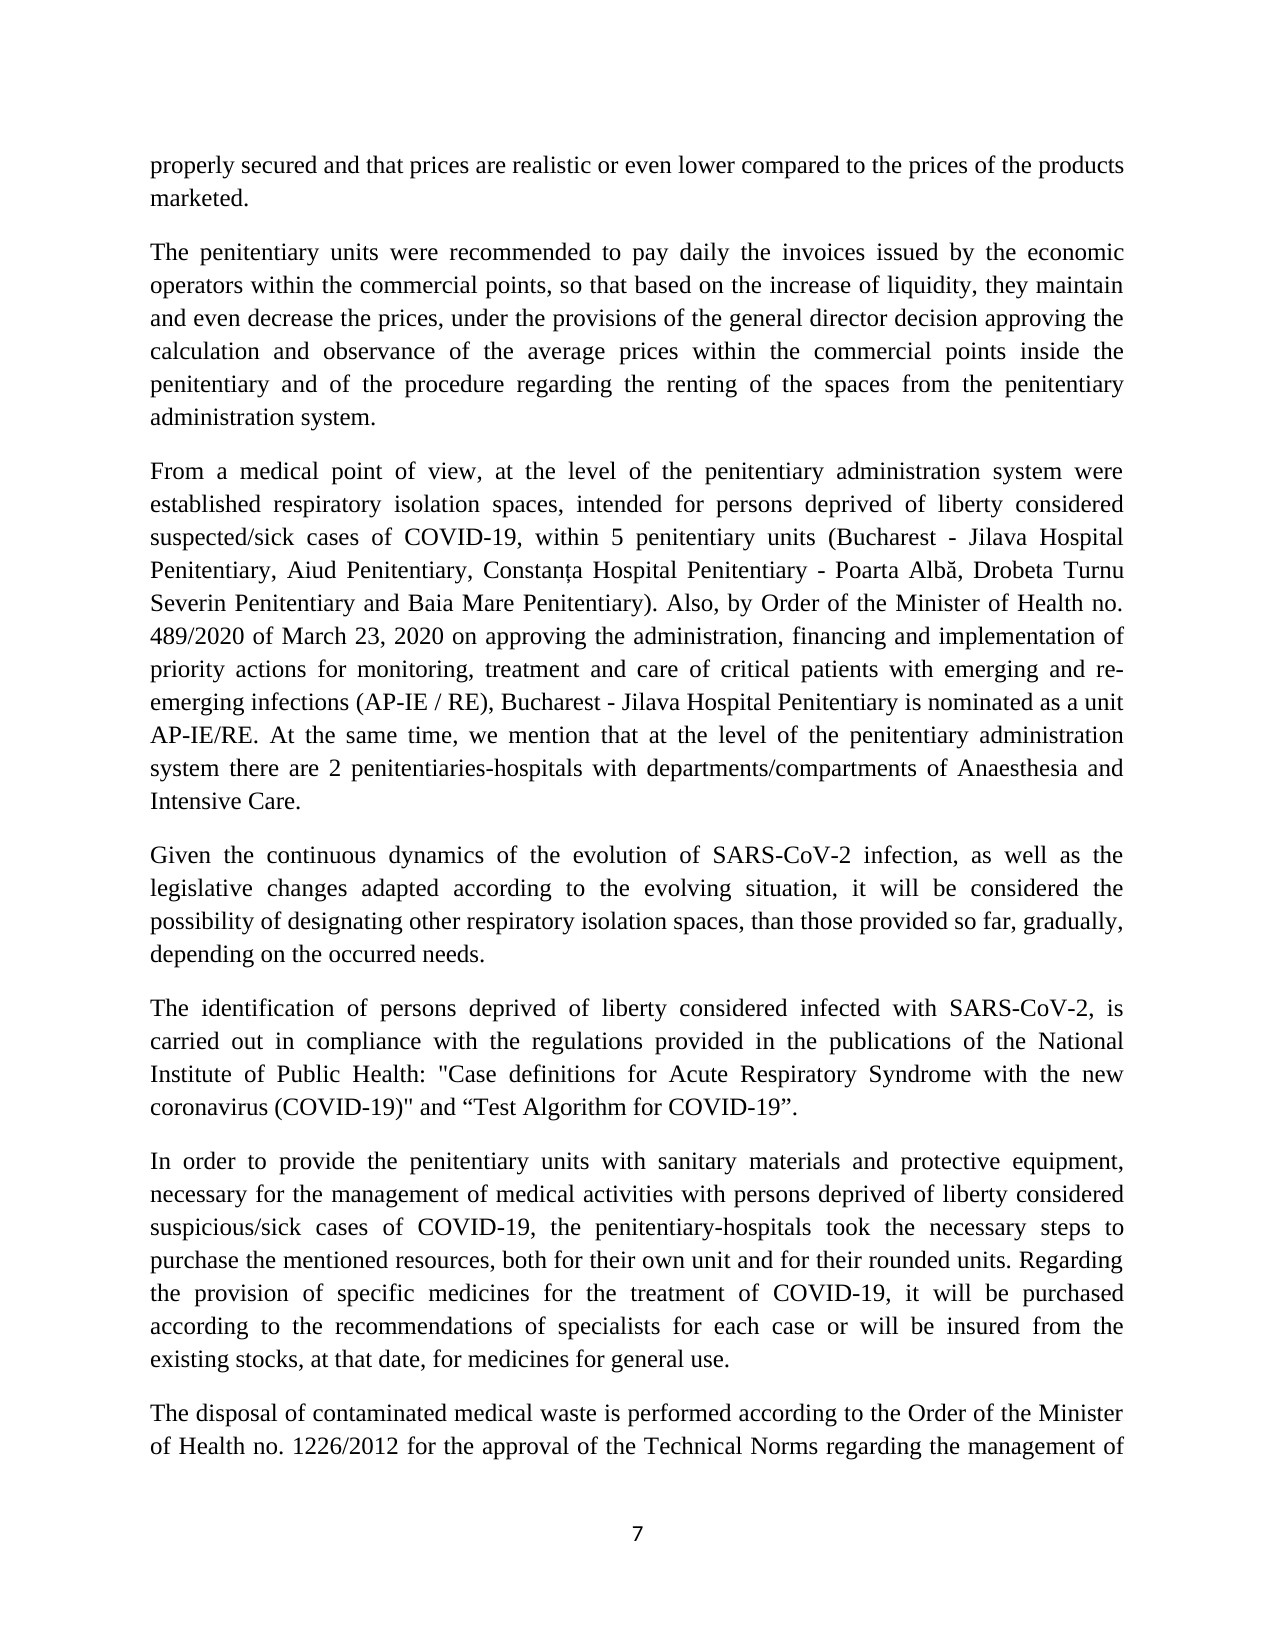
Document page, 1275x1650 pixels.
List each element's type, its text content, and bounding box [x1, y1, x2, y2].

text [150, 150, 1125, 212]
text Given the continuous dynamics of the evolution of SARS-CoV-2 infection, as well as the legislative changes adapted according to the evolving situation, it will be considered the possibility of designating other respiratory isolation spaces, than those provided so far, gradually, depending on the occurred needs. [150, 840, 1125, 968]
text From a medical point of view, at the level of the penitentiary administration system were established respiratory isolation spaces, intended for persons deprived of liberty considered suspected/sick cases of COVID-19, within 5 penitentiary units (Bucharest - Jilava Hospital Penitentiary, Aiud Penitentiary, Constanța Hospital Penitentiary - Poarta Albă, Drobeta Turnu Severin Penitentiary and Baia Mare Penitentiary). Also, by Order of the Minister of Health no. 489/2020 of March 23, 2020 on approving the administration, financing and implementation of priority actions for monitoring, treatment and care of critical patients with emerging and re-emerging infections (AP-IE / RE), Bucharest - Jilava Hospital Penitentiary is nominated as a unit AP-IE/RE. At the same time, we mention that at the level of the penitentiary administration system there are 2 penitentiaries-hospitals with departments/compartments of Anaesthesia and Intensive Care. [150, 456, 1125, 815]
text The identification of persons deprived of liberty considered infected with SARS-CoV-2, is carried out in compliance with the regulations provided in the publications of the National Institute of Public Health: "Case definitions for Acute Respiratory Syndrome with the new coronavirus (COVID-19)" and “Test Algorithm for COVID-19”. [150, 993, 1125, 1121]
text In order to provide the penitentiary units with sanitary materials and protective equipment, necessary for the management of medical activities with persons deprived of liberty considered suspicious/sick cases of COVID-19, the penitentiary-hospitals took the necessary steps to purchase the mentioned resources, both for their own unit and for their rounded units. Regarding the provision of specific medicines for the treatment of COVID-19, it will be purchased according to the recommendations of specialists for each case or will be insured from the existing stocks, at that date, for medicines for general use. [150, 1146, 1125, 1373]
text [150, 1398, 1125, 1459]
text The penitentiary units were recommended to pay daily the invoices issued by the economic operators within the commercial points, so that based on the increase of liquidity, they maintain and even decrease the prices, under the provisions of the general director decision approving the calculation and observance of the average prices within the commercial points inside the penitentiary and of the procedure regarding the renting of the spaces from the penitentiary administration system. [150, 237, 1125, 431]
